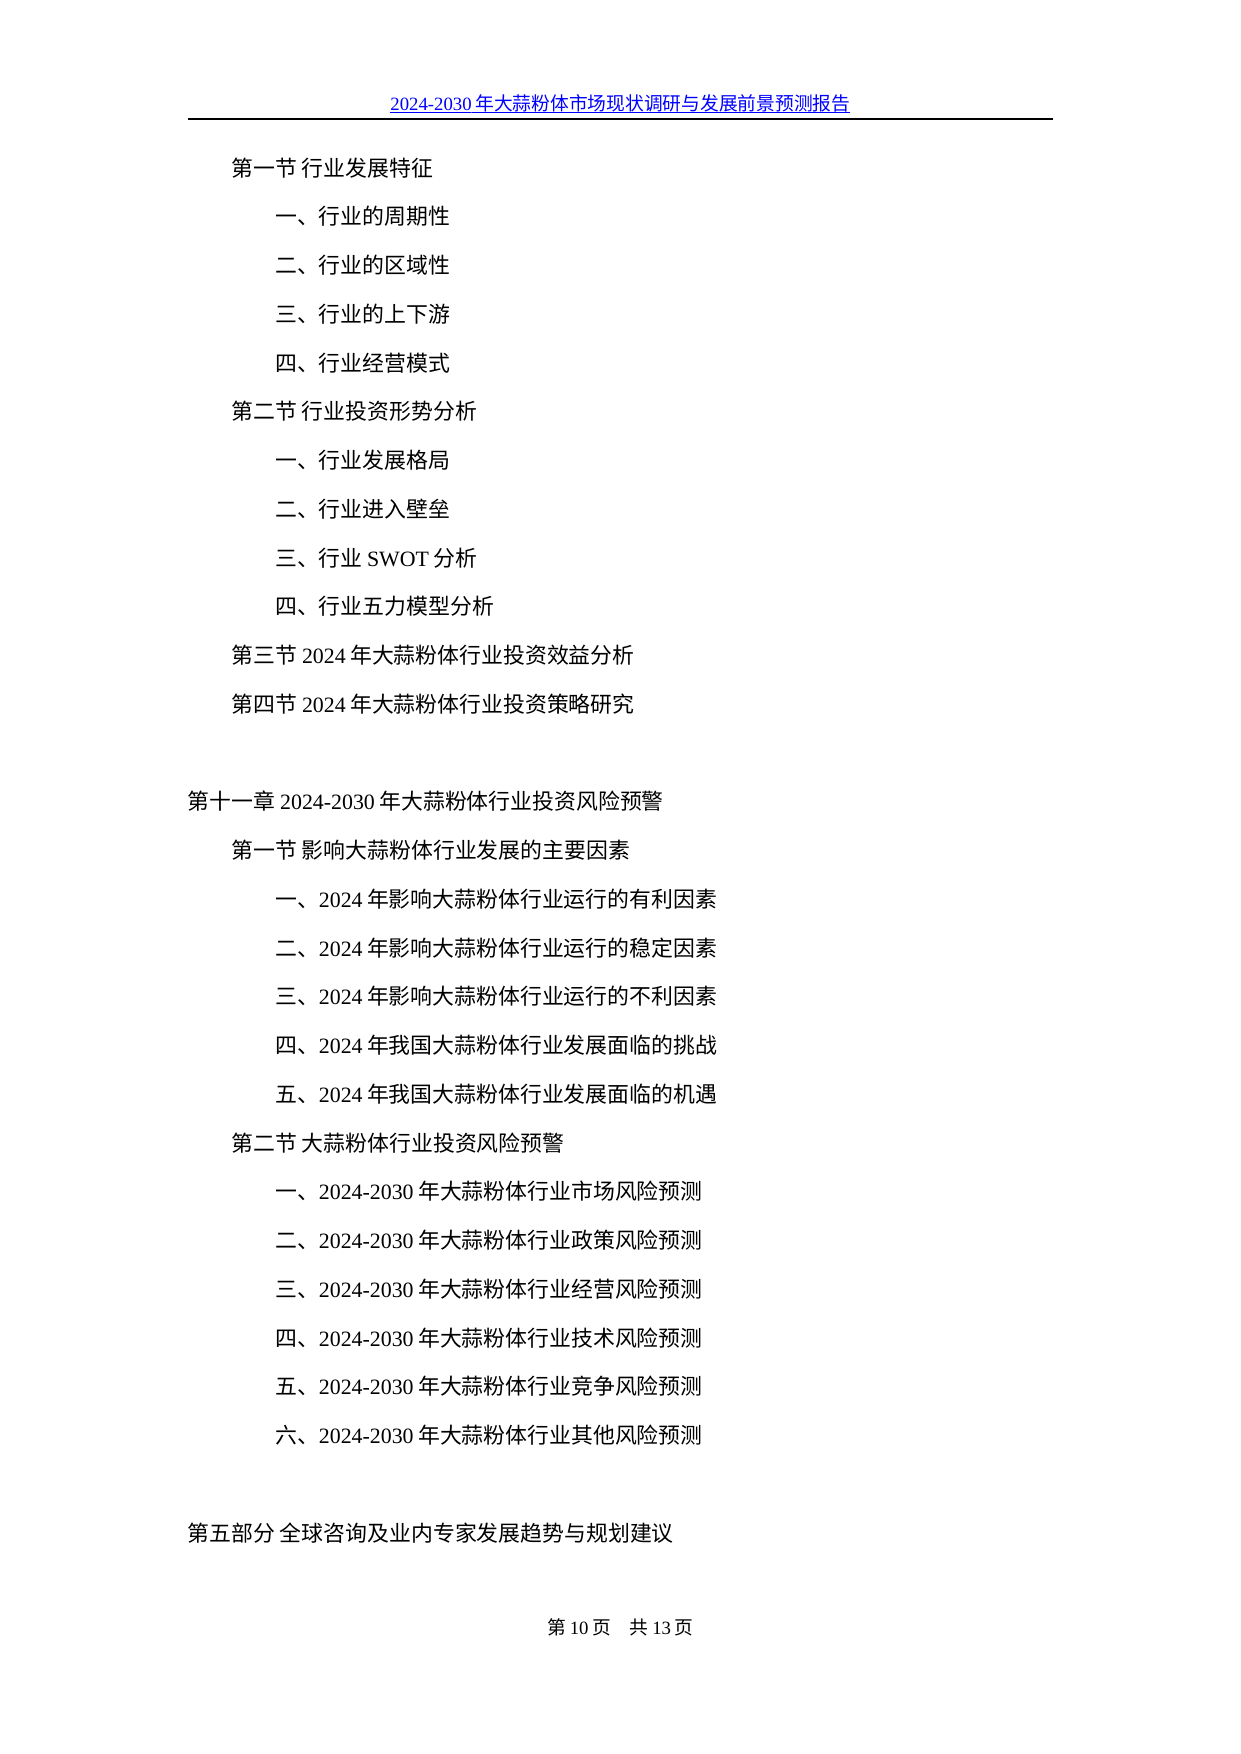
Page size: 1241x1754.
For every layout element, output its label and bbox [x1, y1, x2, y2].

text [187, 150, 1053, 1548]
